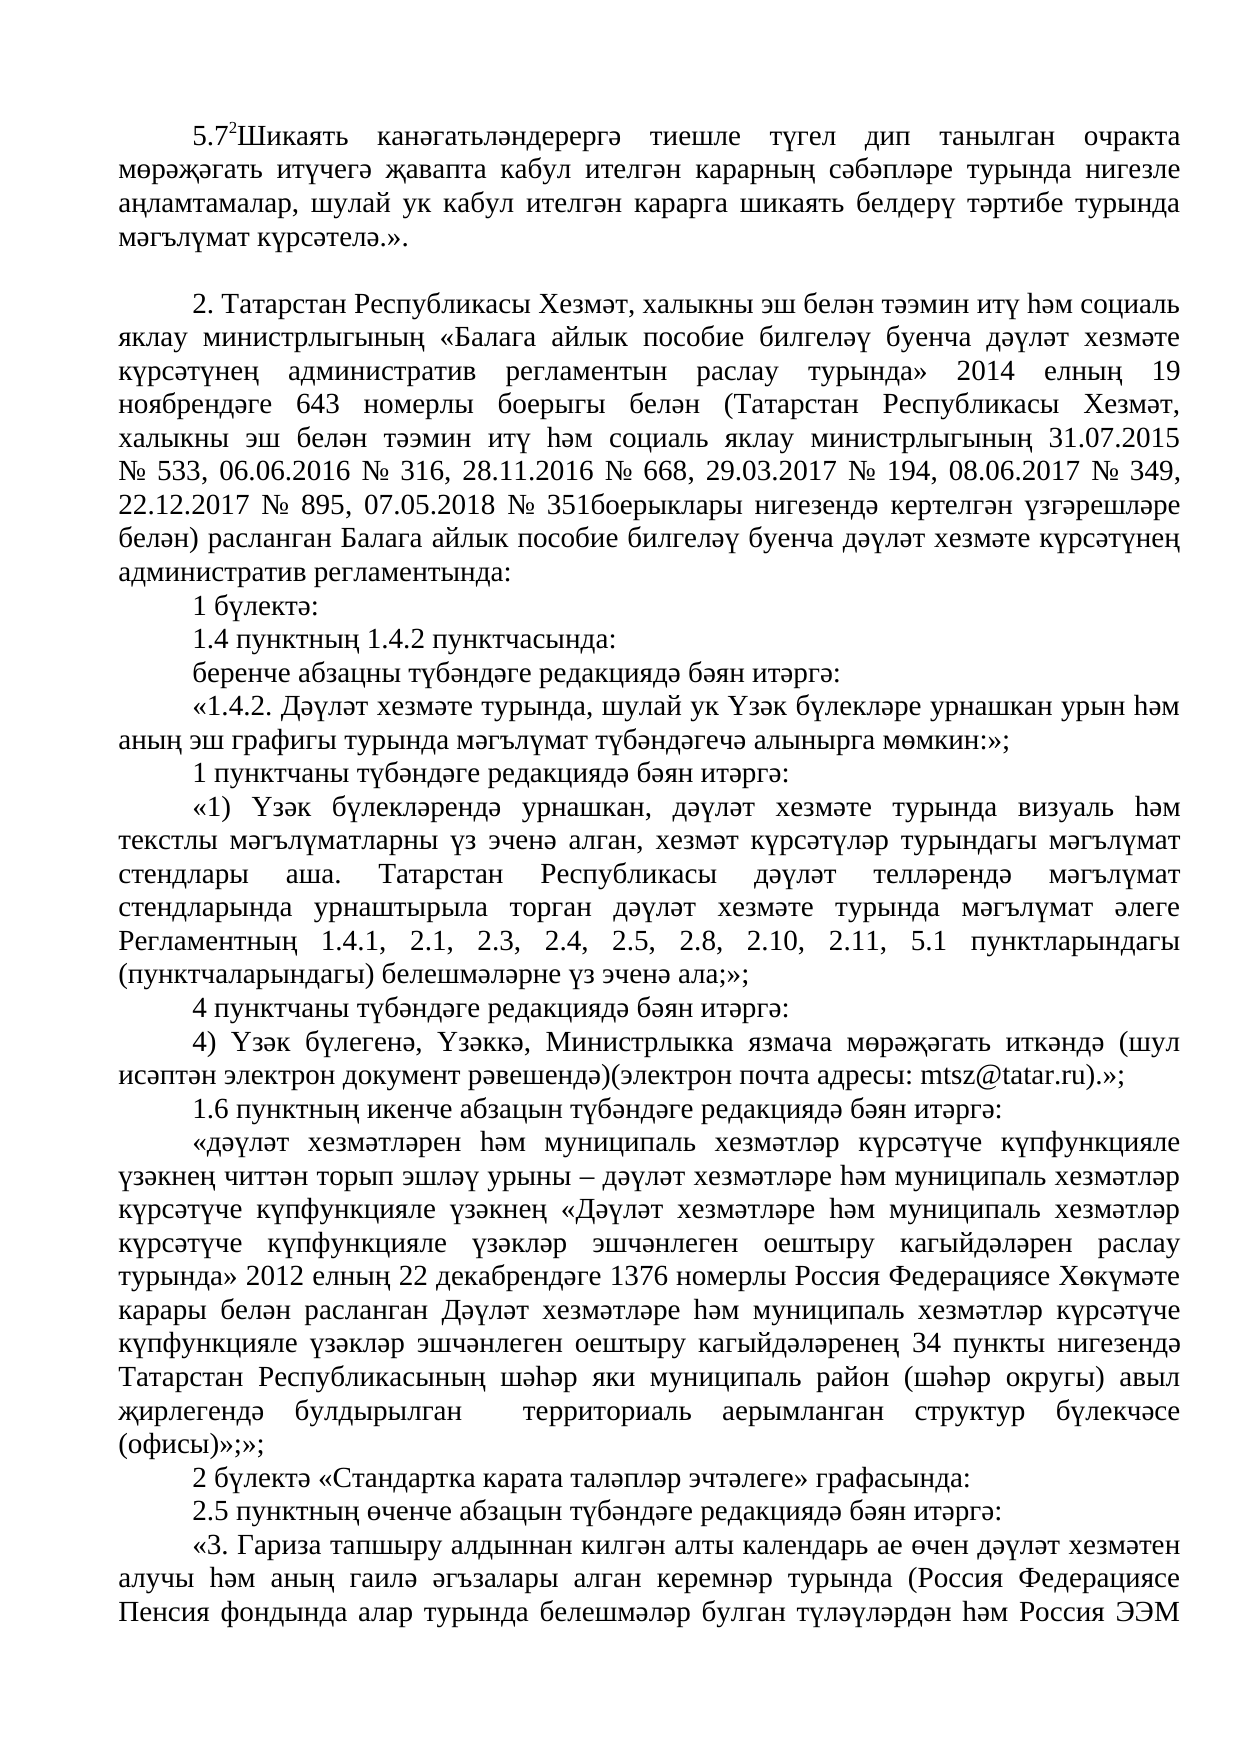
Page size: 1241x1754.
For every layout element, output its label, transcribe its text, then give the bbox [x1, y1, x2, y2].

text 2 бүлектә «Стандартка карата таләпләр эчтәлеге» графасында: [118, 1460, 1181, 1493]
text беренче абзацны түбәндәге редакциядә бәян итәргә: [118, 655, 1181, 688]
text 4) Үзәк бүлегенә, Үзәккә, Министрлыкка язмача мөрәҗәгать иткәндә (шул исәптән электрон документ рәвешендә)(электрон почта адресы: mtsz@tatar.ru).»; [118, 1024, 1181, 1091]
text 2. Татарстан Республикасы Хезмәт, халыкны эш белән тәэмин итү һәм социаль яклау министрлыгының «Балага айлык пособие билгеләү буенча дәүләт хезмәте күрсәтүнең административ регламентын раслау турында» 2014 елның 19 ноябрендәге 643 номерлы боерыгы белән (Татарстан Республикасы Хезмәт, халыкны эш белән тәэмин итү һәм социаль яклау министрлыгының 31.07.2015 № 533, 06.06.2016 № 316, 28.11.2016 № 668, 29.03.2017 № 194, 08.06.2017 № 349, 22.12.2017 № 895, 07.05.2018 № 351боерыклары нигезендә кертелгән үзгәрешләре белән) расланган Балага айлык пособие билгеләү буенча дәүләт хезмәте күрсәтүнең административ регламентында: [118, 286, 1181, 588]
text 1 бүлектә: [118, 588, 1181, 621]
text 2.5 пунктның өченче абзацын түбәндәге редакциядә бәян итәргә: [118, 1493, 1181, 1527]
text 4 пунктчаны түбәндәге редакциядә бәян итәргә: [118, 990, 1181, 1024]
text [118, 1527, 1181, 1627]
text «дәүләт хезмәтләрен һәм муниципаль хезмәтләр күрсәтүче күпфункцияле үзәкнең читтән торып эшләү урыны – дәүләт хезмәтләре һәм муниципаль хезмәтләр күрсәтүче күпфункцияле үзәкнең «Дәүләт хезмәтләре һәм муниципаль хезмәтләр күрсәтүче күпфункцияле үзәкләр эшчәнлеген оештыру кагыйдәләрен раслау турында» 2012 елның 22 декабрендәге 1376 номерлы Россия Федерациясе Хөкүмәте карары белән расланган Дәүләт хезмәтләре һәм муниципаль хезмәтләр күрсәтүче күпфункцияле үзәкләр эшчәнлеген оештыру кагыйдәләренең 34 пункты нигезендә Татарстан Республикасының шәһәр яки муниципаль район (шәһәр округы) авыл җирлегендә булдырылган территориаль аерымланган структур бүлекчәсе (офисы)»;»; [118, 1124, 1181, 1460]
text 1 пунктчаны түбәндәге редакциядә бәян итәргә: [118, 755, 1181, 789]
text 1.4 пунктның 1.4.2 пунктчасында: [118, 621, 1181, 655]
text 5.72Шикаять канәгатьләндерергә тиешле түгел дип танылган очракта мөрәҗәгать итүчегә җавапта кабул ителгән карарның сәбәпләре турында нигезле аңламтамалар, шулай ук кабул ителгән карарга шикаять белдерү тәртибе турында мәгълүмат күрсәтелә.». [118, 118, 1181, 252]
text «1) Үзәк бүлекләрендә урнашкан, дәүләт хезмәте турында визуаль һәм текстлы мәгълүматларны үз эченә алган, хезмәт күрсәтүләр турындагы мәгълүмат стендлары аша. Татарстан Республикасы дәүләт телләрендә мәгълүмат стендларында урнаштырыла торган дәүләт хезмәте турында мәгълүмат әлеге Регламентның 1.4.1, 2.1, 2.3, 2.4, 2.5, 2.8, 2.10, 2.11, 5.1 пунктларындагы (пунктчаларындагы) белешмәләрне үз эченә ала;»; [118, 789, 1181, 990]
text «1.4.2. Дәүләт хезмәте турында, шулай ук Үзәк бүлекләре урнашкан урын һәм аның эш графигы турында мәгълүмат түбәндәгечә алынырга мөмкин:»; [118, 688, 1181, 755]
text 1.6 пунктның икенче абзацын түбәндәге редакциядә бәян итәргә: [118, 1091, 1181, 1124]
